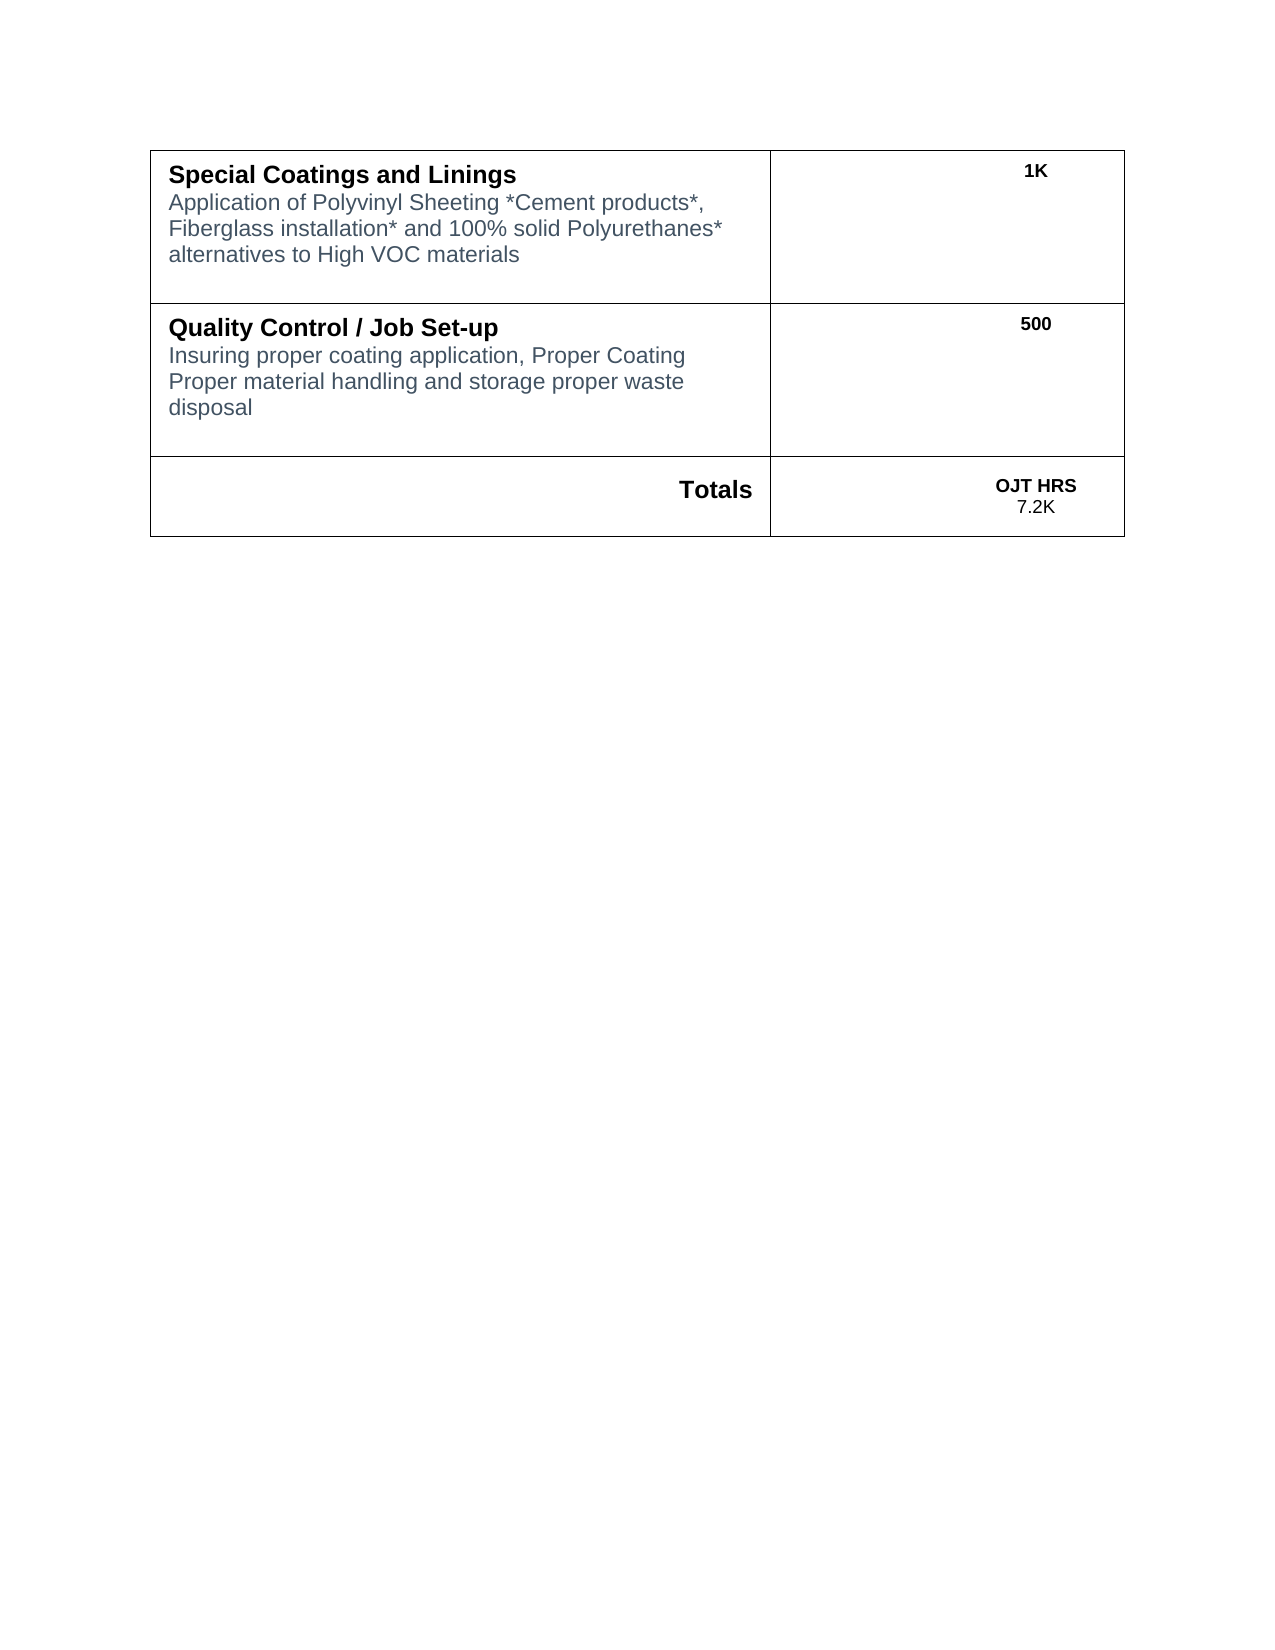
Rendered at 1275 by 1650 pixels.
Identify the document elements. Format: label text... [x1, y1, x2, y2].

table_cell Totals [151, 457, 770, 536]
table_cell OJT HRS 7.2K [948, 457, 1124, 536]
table_cell 500 [948, 304, 1124, 456]
table_cell [771, 457, 947, 536]
table_cell [771, 304, 947, 456]
table_cell Quality Control / Job Set-up Insuring proper coating application, Proper Coating Proper material handling and storage proper waste disposal [151, 304, 770, 456]
table_cell 1K [948, 151, 1124, 303]
table_cell Special Coatings and Linings Application of Polyvinyl Sheeting *Cement products*, Fiberglass installation* and 100% solid Polyurethanes* alternatives to High VOC materials [151, 151, 770, 303]
table_cell [771, 151, 947, 303]
